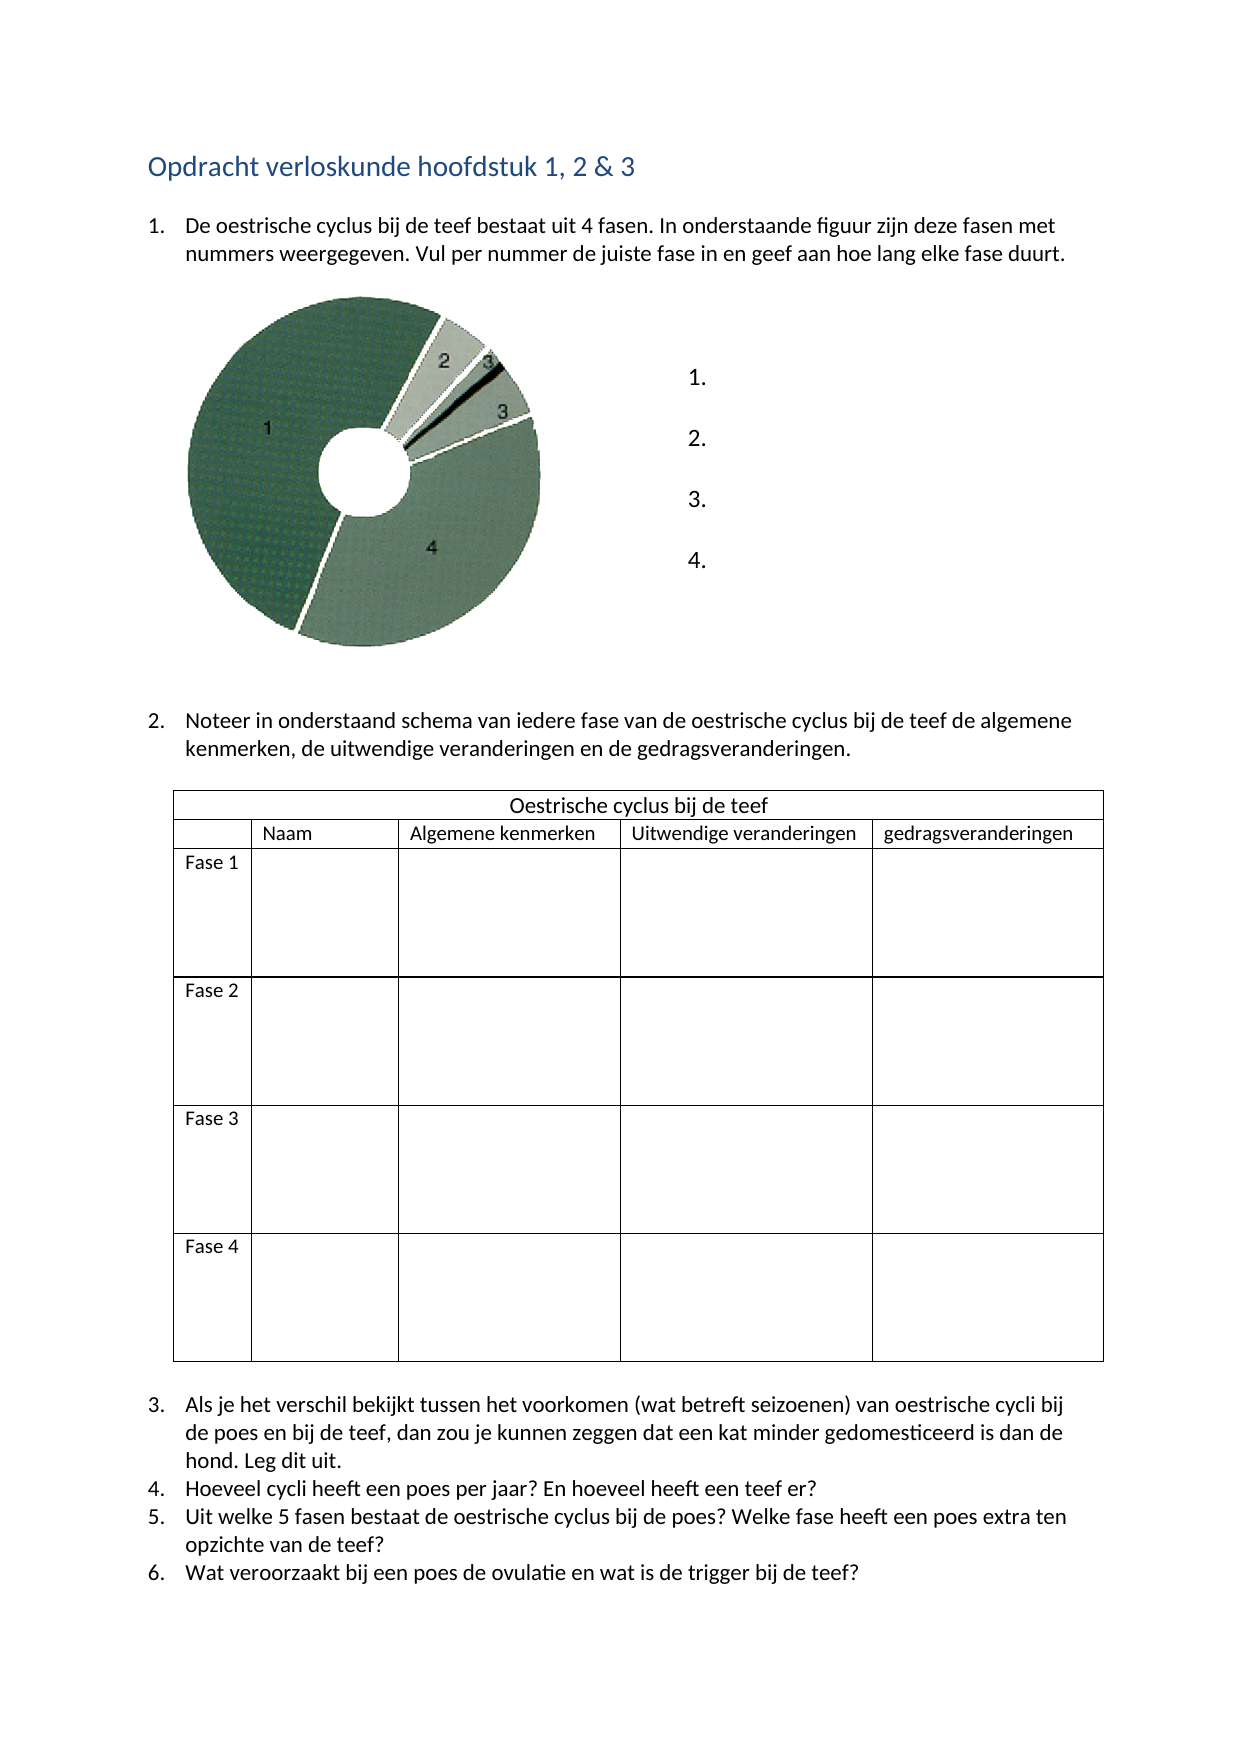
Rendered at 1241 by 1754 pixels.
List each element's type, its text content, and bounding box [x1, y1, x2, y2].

table_cell [252, 849, 398, 976]
table_header Oestrische cyclus bij de teef [174, 791, 1103, 819]
table_cell [621, 1106, 872, 1233]
table_cell Fase 1 [174, 849, 251, 976]
table_cell Uitwendige veranderingen [621, 820, 872, 848]
picture [185, 295, 542, 650]
table_cell [399, 978, 620, 1104]
text Opdracht verloskunde hoofdstuk 1, 2 & 3 [148, 148, 1093, 183]
list Uit welke 5 fasen bestaat de oestrische cyclus bij de poes? Welke fase heeft een poes extra ten opzichte van de teef? [148, 1502, 1093, 1558]
table_cell Naam [252, 820, 398, 848]
table_cell Fase 2 [174, 978, 251, 1104]
table_cell Fase 4 [174, 1234, 251, 1361]
table_cell [399, 849, 620, 976]
table_cell [873, 1234, 1103, 1361]
table_cell [621, 978, 872, 1104]
list De oestrische cyclus bij de teef bestaat uit 4 fasen. In onderstaande figuur zijn deze fasen met nummers weergegeven. Vul per nummer de juiste fase in en geef aan hoe lang elke fase duurt. [148, 211, 1093, 267]
table_cell [252, 978, 398, 1104]
list Wat veroorzaakt bij een poes de ovulatie en wat is de trigger bij de teef? [148, 1558, 1093, 1586]
table_cell gedragsveranderingen [873, 820, 1103, 848]
table_cell [174, 820, 251, 848]
table_cell [252, 1106, 398, 1233]
table_cell Fase 3 [174, 1106, 251, 1233]
table_cell [621, 849, 872, 976]
table_cell [621, 1234, 872, 1361]
table_cell [873, 1106, 1103, 1233]
list Hoeveel cycli heeft een poes per jaar? En hoeveel heeft een teef er? [148, 1474, 1093, 1502]
table_cell [399, 1234, 620, 1361]
table_cell [873, 978, 1103, 1104]
table_cell [399, 1106, 620, 1233]
list Noteer in onderstaand schema van iedere fase van de oestrische cyclus bij de teef de algemene kenmerken, de uitwendige veranderingen en de gedragsveranderingen. [148, 706, 1093, 762]
table_cell [873, 849, 1103, 976]
table_cell [252, 1234, 398, 1361]
table_cell Algemene kenmerken [399, 820, 620, 848]
list Als je het verschil bekijkt tussen het voorkomen (wat betreft seizoenen) van oestrische cycli bij de poes en bij de teef, dan zou je kunnen zeggen dat een kat minder gedomesticeerd is dan de hond. Leg dit uit. [148, 1390, 1093, 1474]
